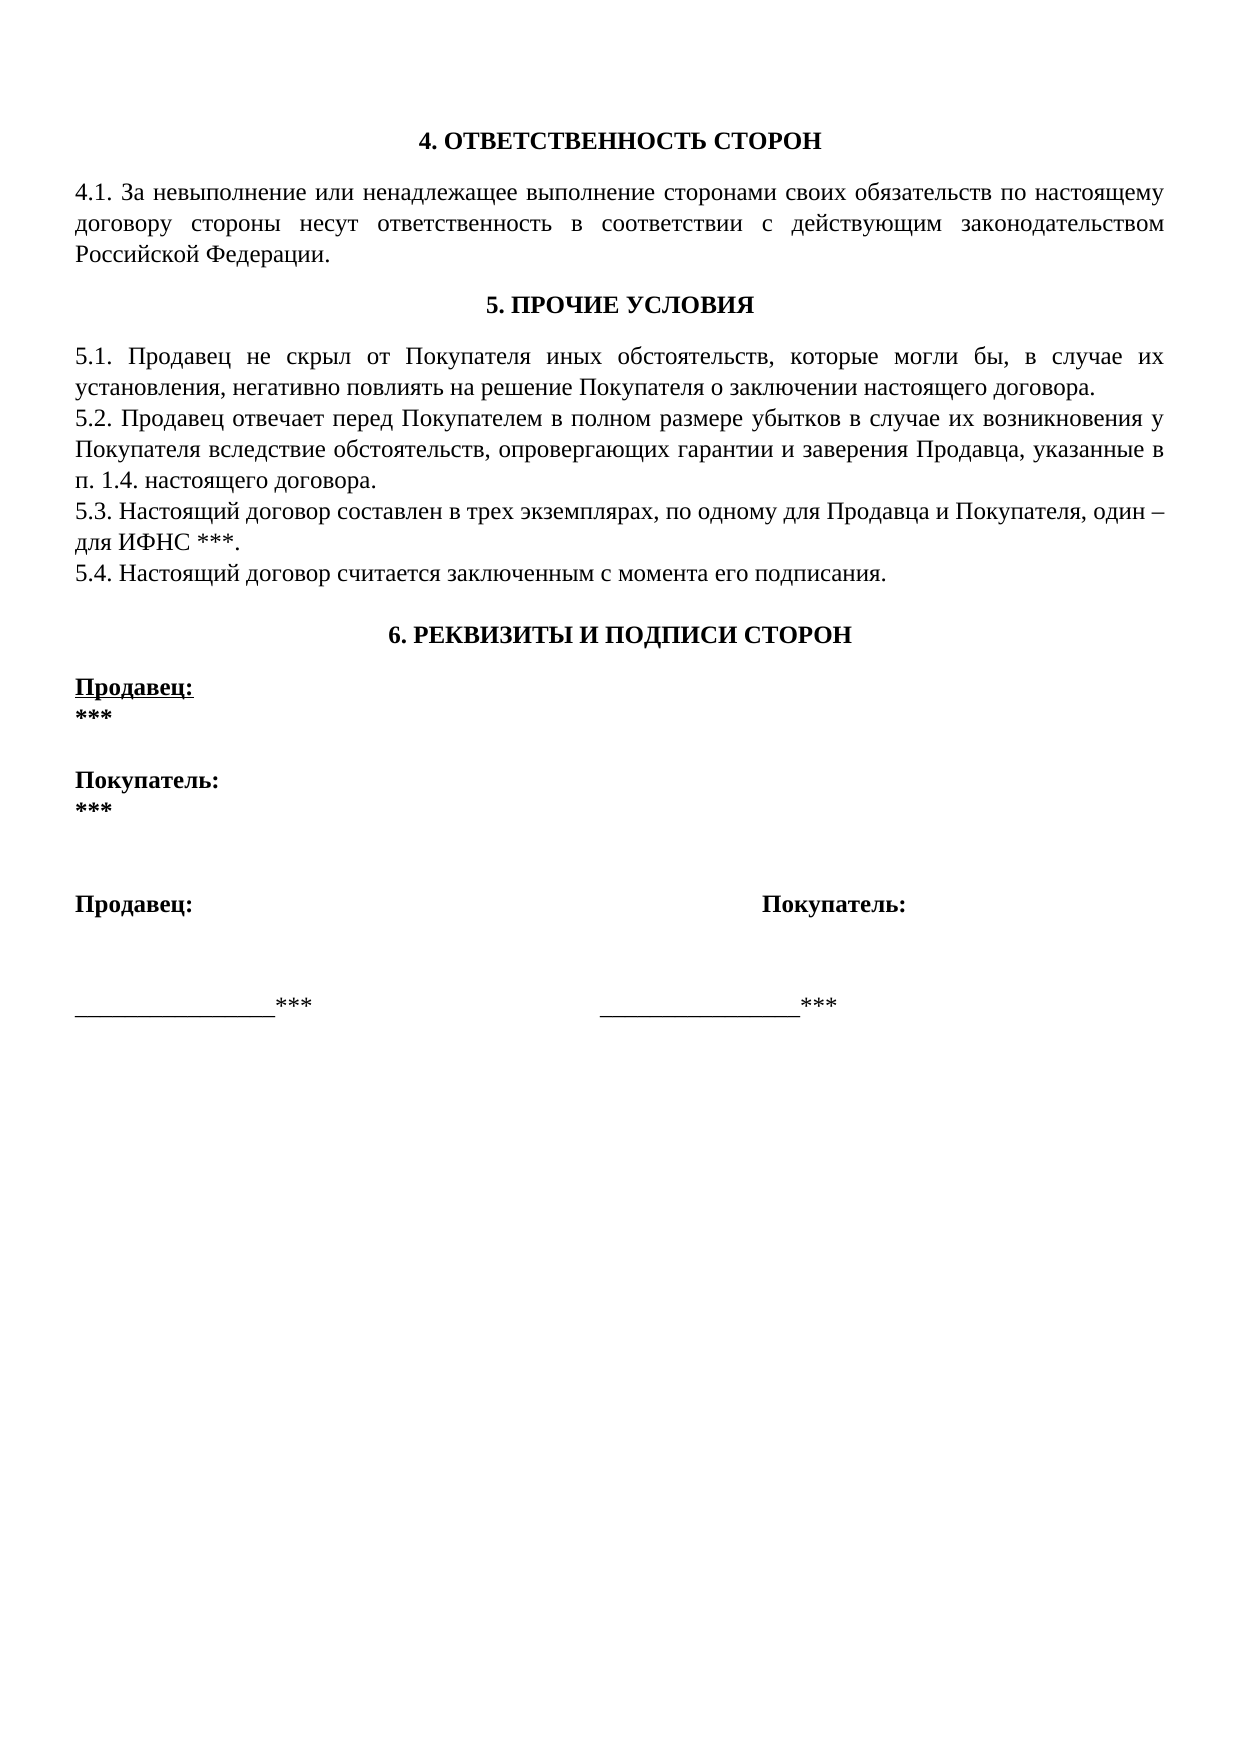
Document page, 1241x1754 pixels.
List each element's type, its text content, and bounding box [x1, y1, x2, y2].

text *** [75, 703, 1165, 731]
text Продавец: Покупатель: [75, 889, 1165, 918]
text 5. ПРОЧИЕ УСЛОВИЯ [75, 290, 1165, 319]
text 5.4. Настоящий договор считается заключенным с момента его подписания. [75, 558, 1165, 587]
text 4.1. За невыполнение или ненадлежащее выполнение сторонами своих обязательств по настоящему договору стороны несут ответственность в соответствии с действующим законодательством Российской Федерации. [75, 177, 1165, 268]
text 5.3. Настоящий договор составлен в трех экземплярах, по одному для Продавца и Покупателя, один – для ИФНС ***. [75, 496, 1165, 556]
text 6. РЕКВИЗИТЫ И ПОДПИСИ СТОРОН [75, 621, 1165, 649]
text 5.2. Продавец отвечает перед Покупателем в полном размере убытков в случае их возникновения у Покупателя вследствие обстоятельств, опровергающих гарантии и заверения Продавца, указанные в п. 1.4. настоящего договора. [75, 403, 1165, 494]
text ________________*** ________________*** [75, 991, 1165, 1020]
text 4. ОТВЕТСТВЕННОСТЬ СТОРОН [75, 126, 1165, 155]
text Покупатель: [75, 765, 1165, 793]
text 5.1. Продавец не скрыл от Покупателя иных обстоятельств, которые могли бы, в случае их установления, негативно повлиять на решение Покупателя о заключении настоящего договора. [75, 341, 1165, 401]
text *** [75, 796, 1165, 824]
text Продавец: [75, 672, 1165, 700]
